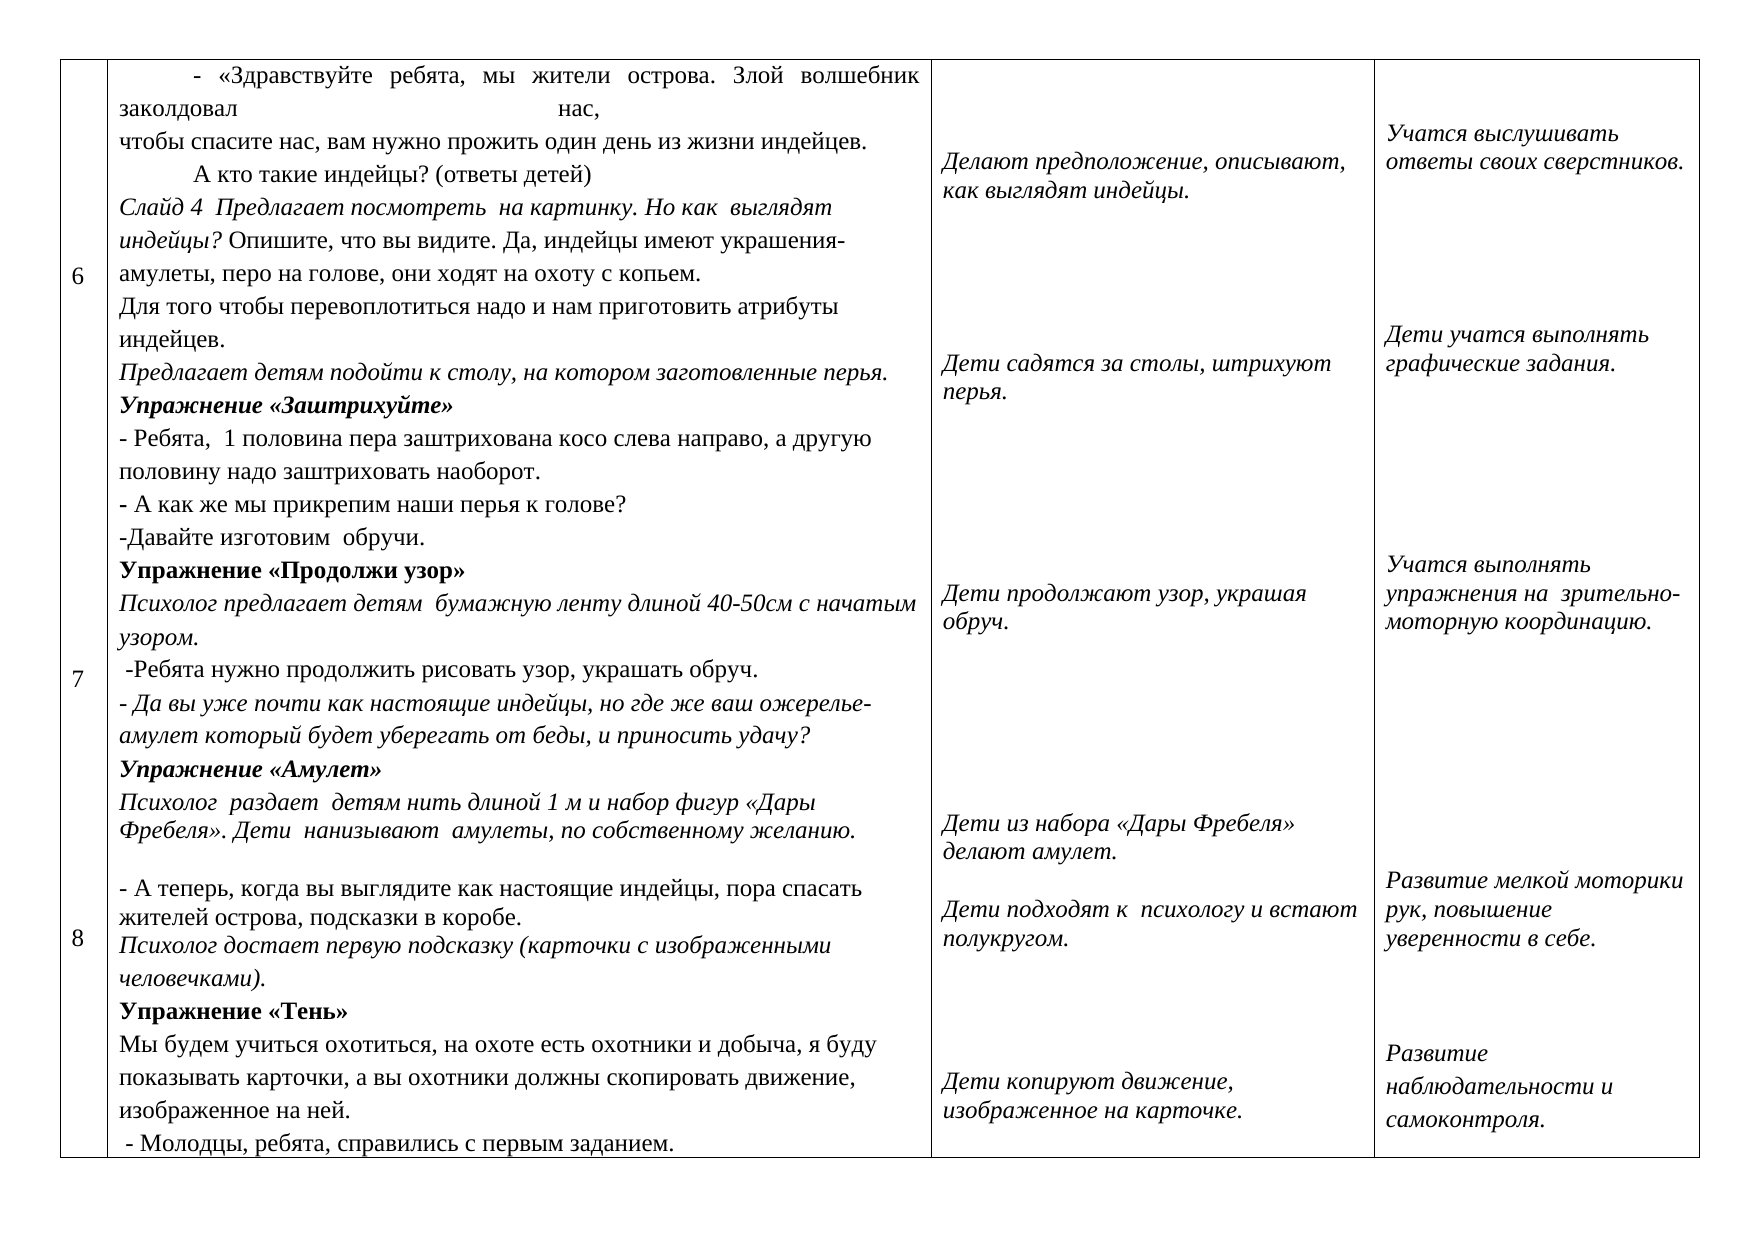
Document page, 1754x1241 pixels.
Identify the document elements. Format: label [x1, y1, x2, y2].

table_cell [932, 60, 1374, 1157]
table_cell [108, 60, 931, 1157]
table_cell [61, 60, 107, 1157]
table_cell [1375, 60, 1699, 1157]
